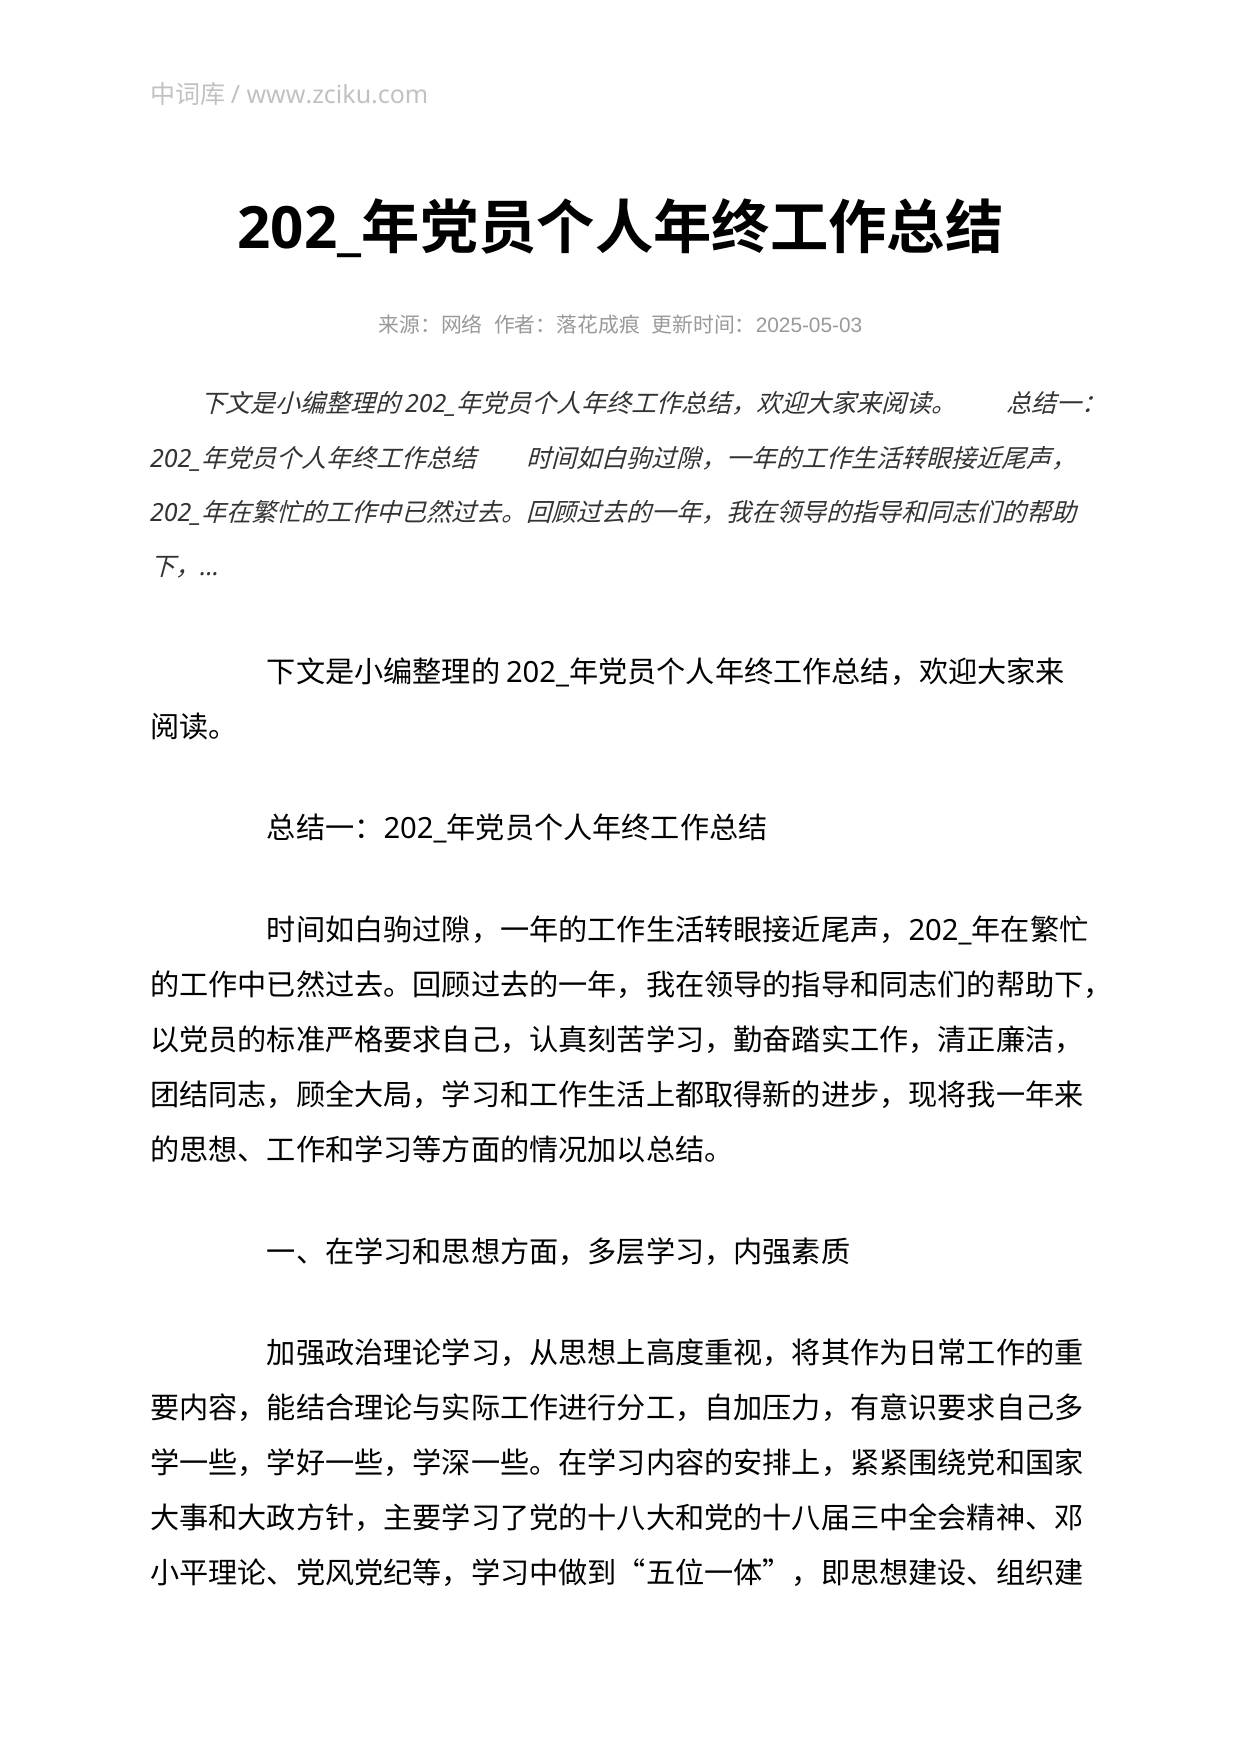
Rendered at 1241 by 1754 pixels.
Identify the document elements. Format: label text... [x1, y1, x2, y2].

subtitle 202_年党员个人年终工作总结 [150, 181, 1090, 266]
text 时间如白驹过隙，一年的工作生活转眼接近尾声，202_年在繁忙的工作中已然过去。回顾过去的一年，我在领导的指导和同志们的帮助下，以党员的标准严格要求自己，认真刻苦学习，勤奋踏实工作，清正廉洁，团结同志，顾全大局，学习和工作生活上都取得新的进步，现将我一年来的思想、工作和学习等方面的情况加以总结。 [150, 907, 1090, 1169]
text 下文是小编整理的202_年党员个人年终工作总结，欢迎大家来阅读。 总结一：202_年党员个人年终工作总结 时间如白驹过隙，一年的工作生活转眼接近尾声，202_年在繁忙的工作中已然过去。回顾过去的一年，我在领导的指导和同志们的帮助下，... [150, 384, 1090, 583]
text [150, 1330, 1090, 1592]
text 来源：网络 作者：落花成痕 更新时间：2025-05-03 [150, 313, 1090, 337]
text 总结一：202_年党员个人年终工作总结 [150, 805, 1090, 847]
text 下文是小编整理的202_年党员个人年终工作总结，欢迎大家来阅读。 [150, 648, 1090, 745]
text 一、在学习和思想方面，多层学习，内强素质 [150, 1228, 1090, 1271]
